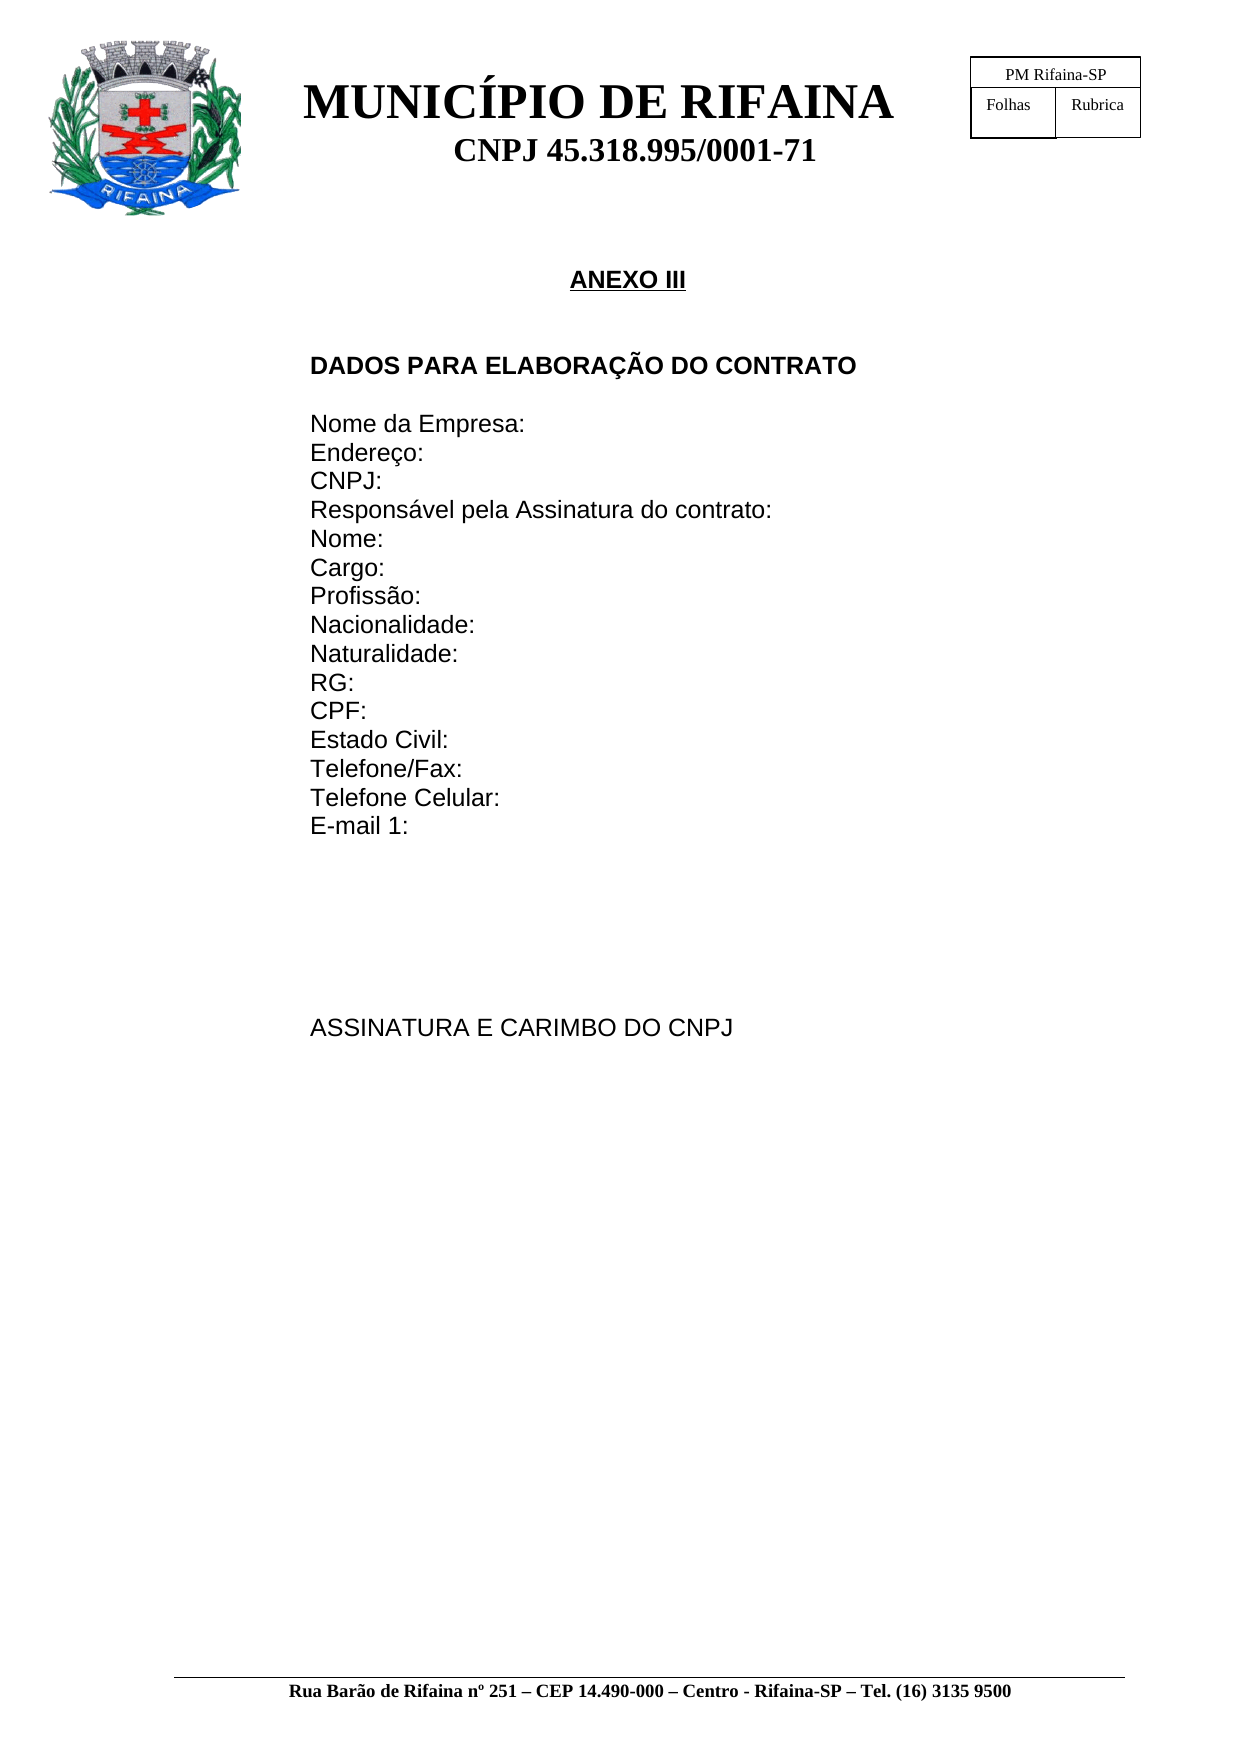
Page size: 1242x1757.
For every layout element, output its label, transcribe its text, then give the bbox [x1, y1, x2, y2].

text Nacionalidade: [310, 610, 1093, 639]
text CNPJ: [310, 466, 1093, 495]
text ANEXO III [162, 265, 1093, 294]
text Naturalidade: [310, 639, 1093, 668]
text RG: [310, 668, 1093, 696]
text Profissão: [310, 581, 1093, 610]
text Telefone Celular: [310, 783, 1093, 811]
text Cargo: [310, 553, 1093, 581]
text ASSINATURA E CARIMBO DO CNPJ [310, 1013, 1093, 1041]
text Nome da Empresa: [310, 409, 1093, 438]
picture [47, 37, 241, 216]
text CPF: [310, 696, 1093, 725]
text Estado Civil: [310, 725, 1093, 754]
text DADOS PARA ELABORAÇÃO DO CONTRATO [310, 351, 1093, 380]
text Endereço: [310, 438, 1093, 466]
text Telefone/Fax: [310, 754, 1093, 783]
text Nome: [310, 524, 1093, 553]
text E-mail 1: [310, 811, 1093, 840]
text Responsável pela Assinatura do contrato: [310, 495, 1093, 524]
